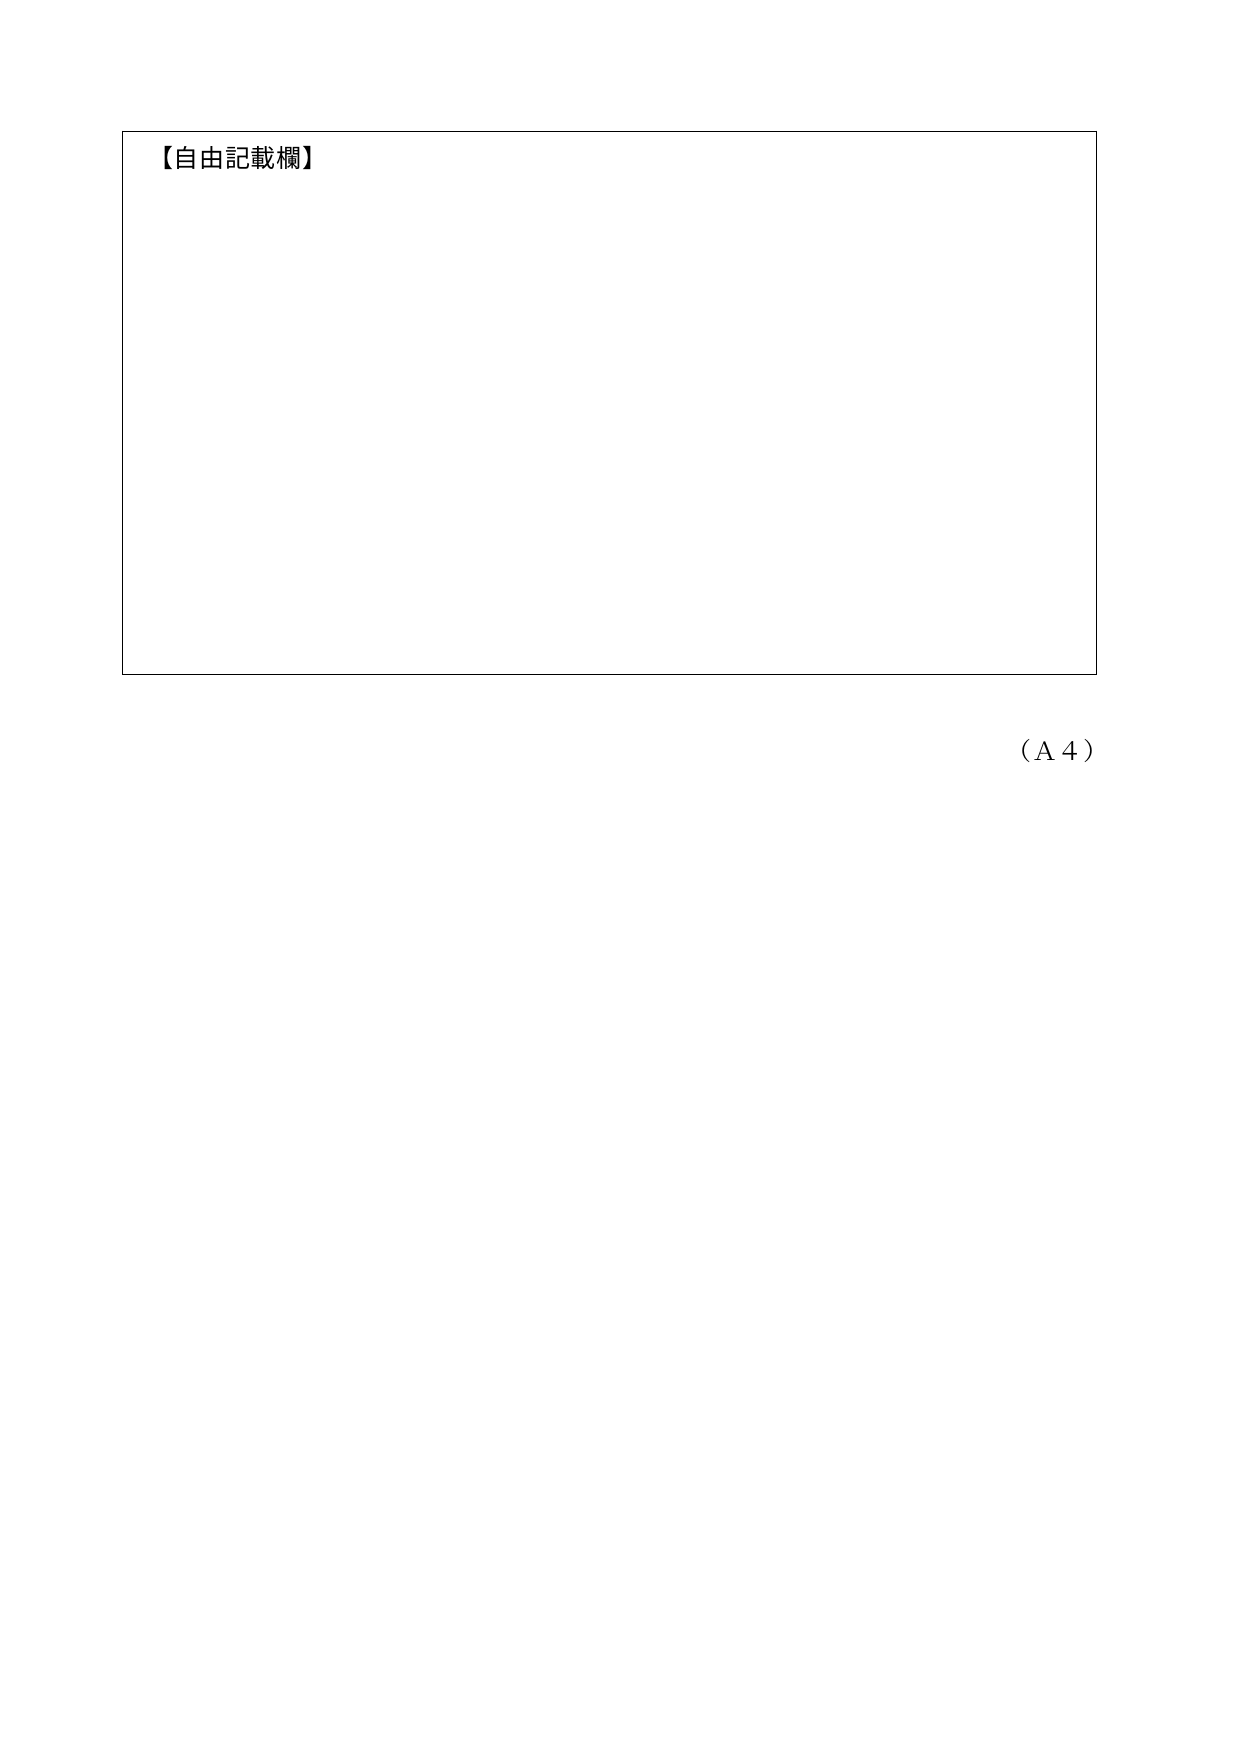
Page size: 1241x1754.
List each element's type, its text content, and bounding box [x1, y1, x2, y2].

text （Ａ４） [122, 724, 1109, 774]
table_header 【自由記載欄】 [123, 132, 1096, 674]
